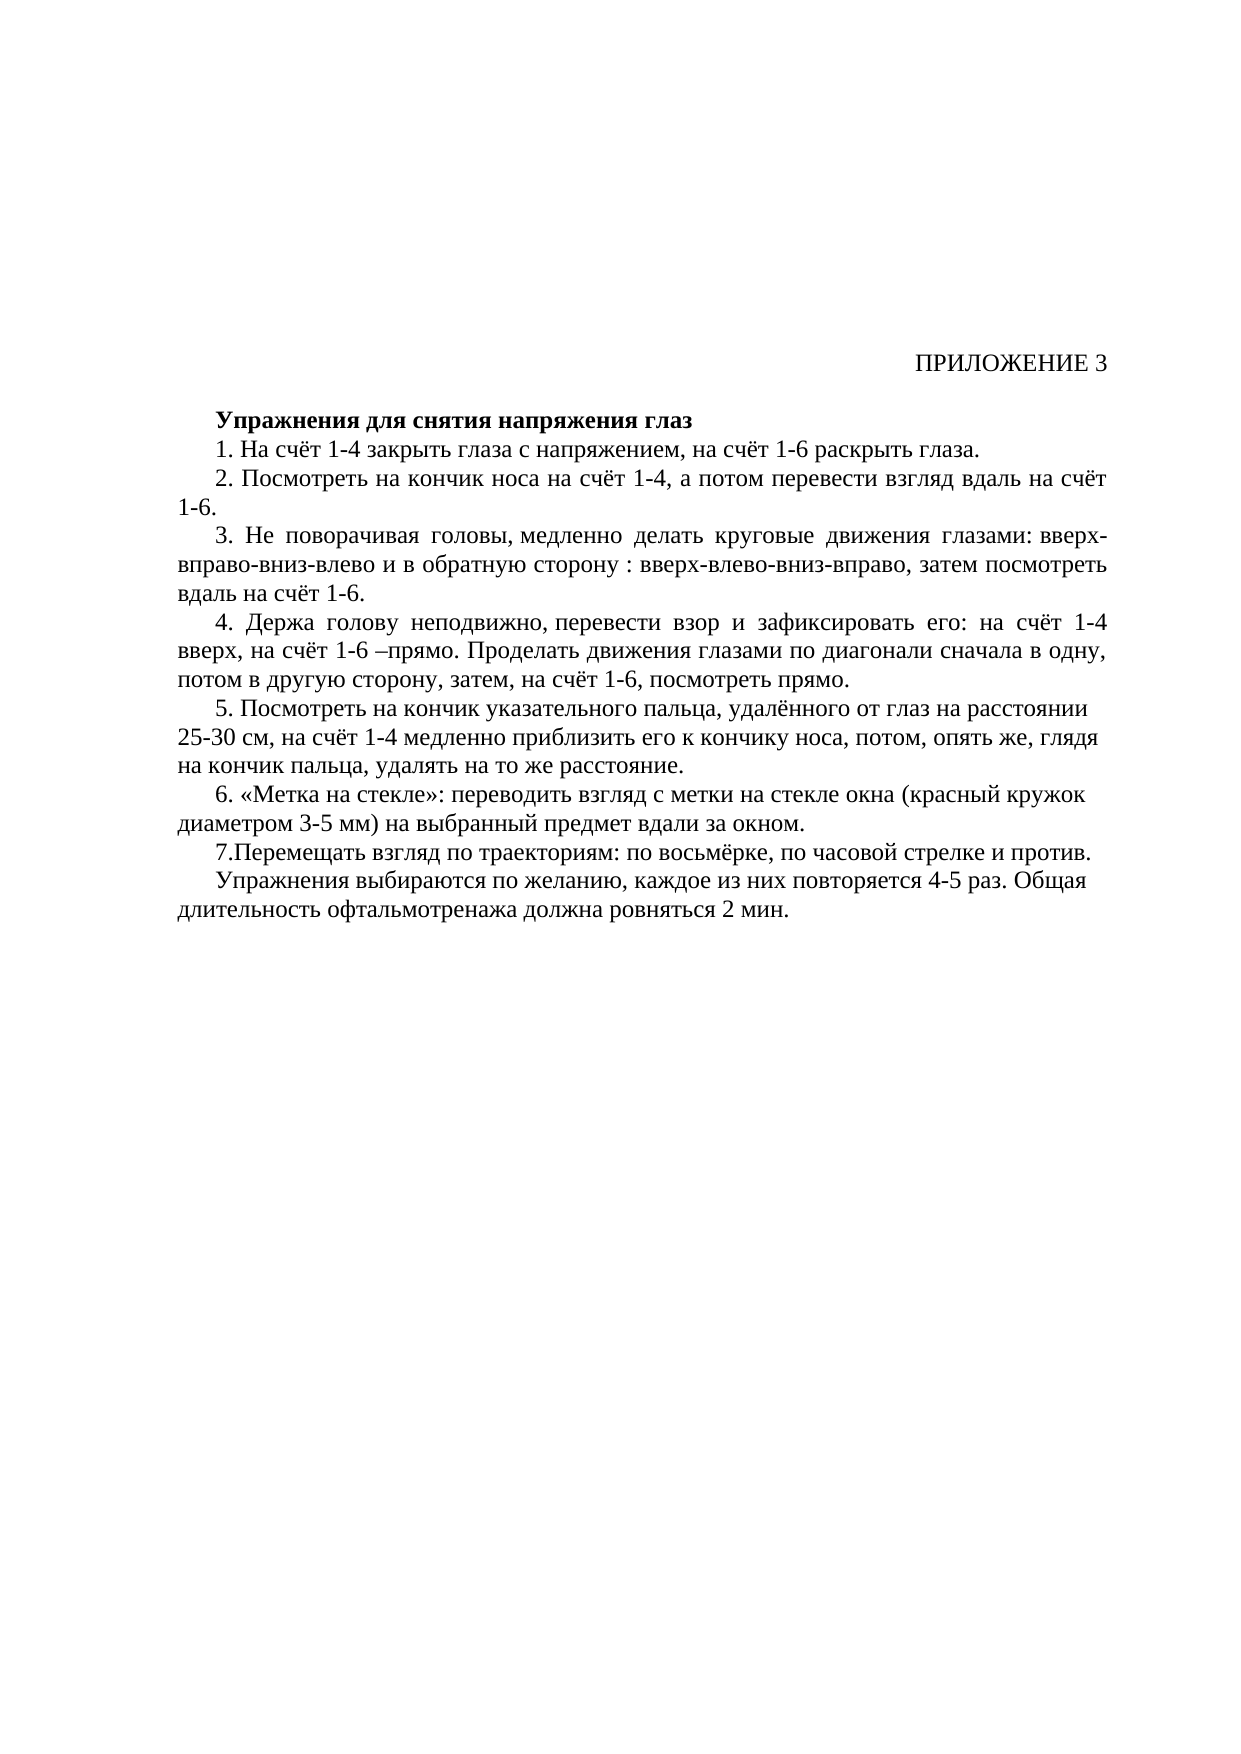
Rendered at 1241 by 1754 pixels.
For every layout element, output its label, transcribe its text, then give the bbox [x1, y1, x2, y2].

text 5. Посмотреть на кончик указательного пальца, удалённого от глаз на расстоянии 25-30 см, на счёт 1-4 медленно приблизить его к кончику носа, потом, опять же, глядя на кончик пальца, удалять на то же расстояние. [177, 693, 1107, 779]
text 7.Перемещать взгляд по траекториям: по восьмёрке, по часовой стрелке и против. [177, 837, 1107, 866]
text 1. На счёт 1-4 закрыть глаза с напряжением, на счёт 1-6 раскрыть глаза. [177, 434, 1107, 463]
text ПРИЛОЖЕНИЕ 3 [177, 348, 1107, 377]
text 4. Держа голову неподвижно, перевести взор и зафиксировать его: на счёт 1-4 вверх, на счёт 1-6 –прямо. Проделать движения глазами по диагонали сначала в одну, потом в другую сторону, затем, на счёт 1-6, посмотреть прямо. [177, 607, 1107, 693]
text Упражнения выбираются по желанию, каждое из них повторяется 4-5 раз. Общая длительность офтальмотренажа должна ровняться 2 мин. [177, 866, 1107, 923]
text 3. Не поворачивая головы, медленно делать круговые движения глазами: вверх-вправо-вниз-влево и в обратную сторону : вверх-влево-вниз-вправо, затем посмотреть вдаль на счёт 1-6. [177, 521, 1107, 607]
text Упражнения для снятия напряжения глаз [177, 406, 1107, 434]
text 6. «Метка на стекле»: переводить взгляд с метки на стекле окна (красный кружок диаметром 3-5 мм) на выбранный предмет вдали за окном. [177, 779, 1107, 837]
text 2. Посмотреть на кончик носа на счёт 1-4, а потом перевести взгляд вдаль на счёт 1-6. [177, 463, 1107, 521]
